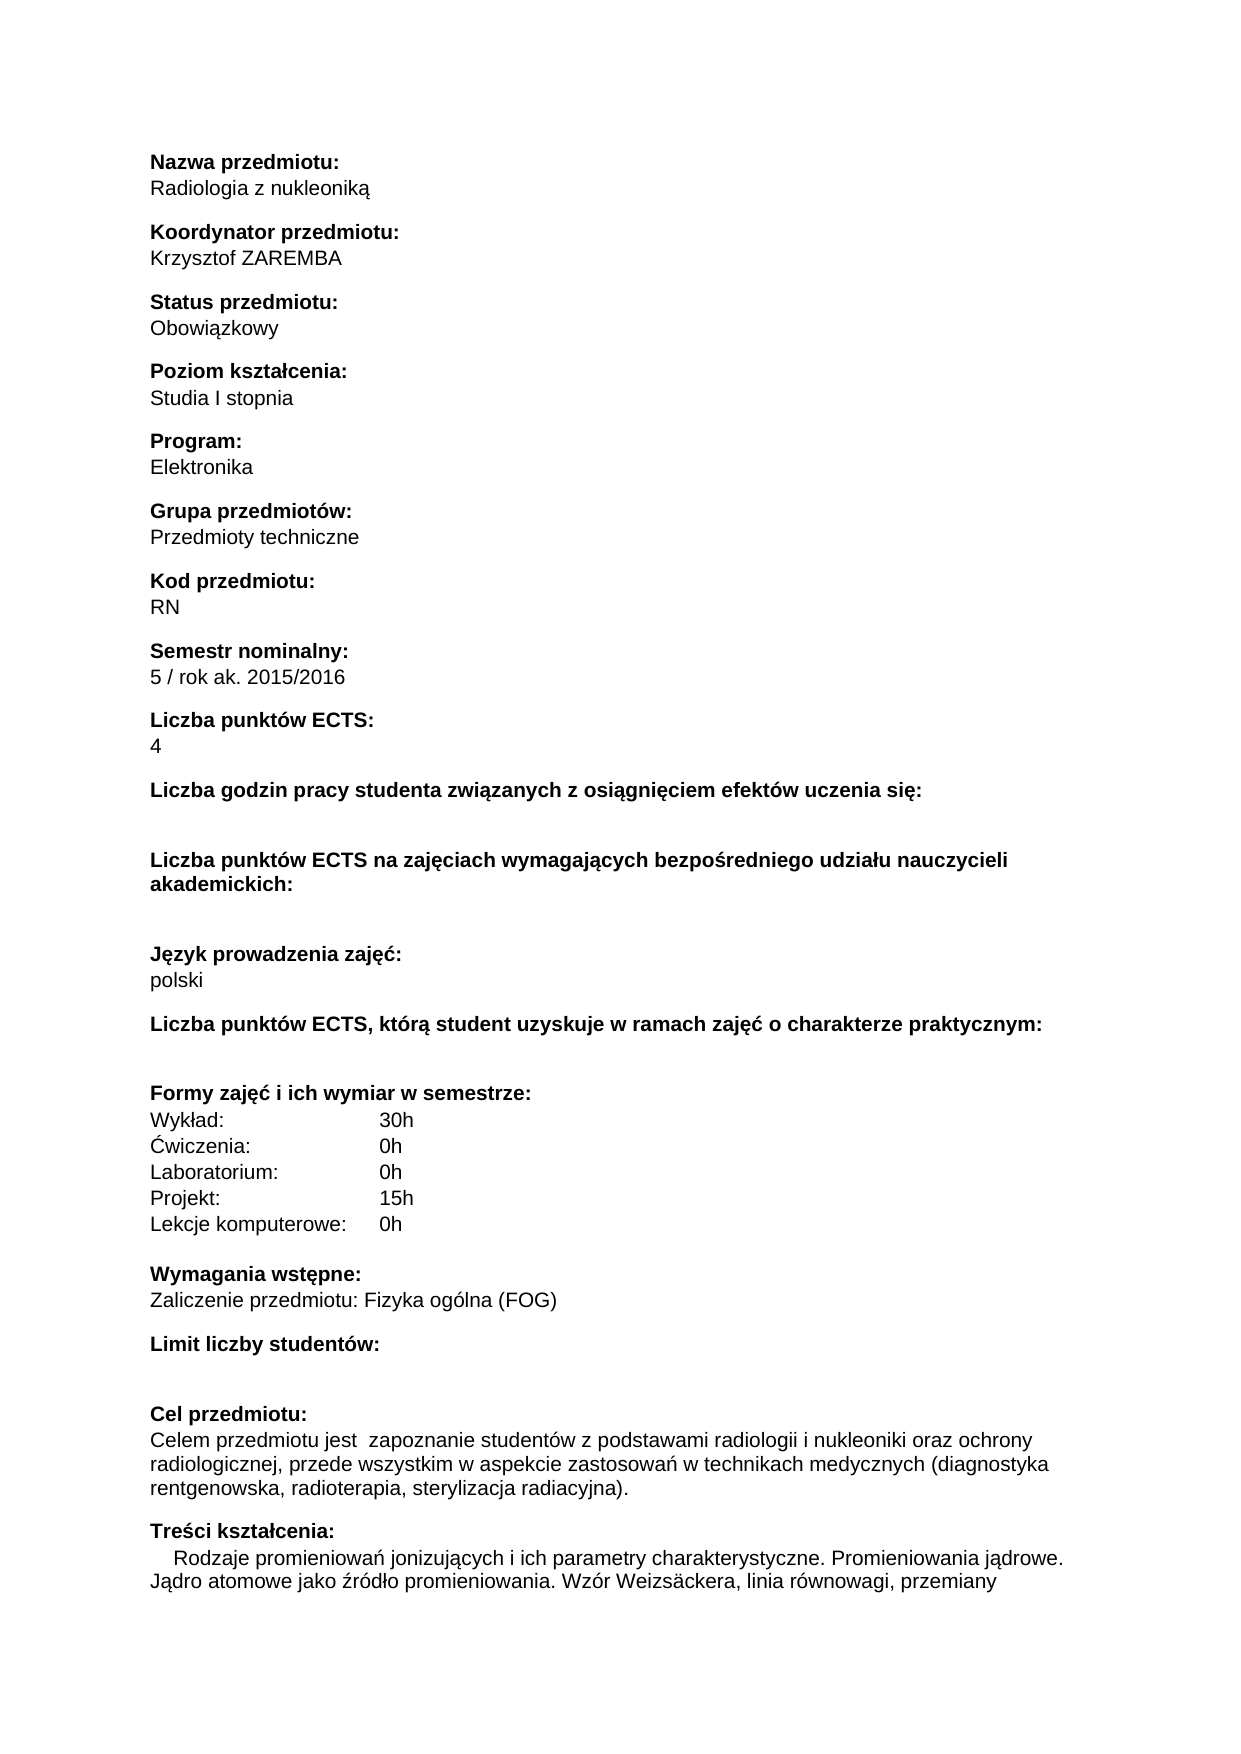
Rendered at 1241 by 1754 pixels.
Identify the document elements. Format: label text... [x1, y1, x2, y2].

text Liczba godzin pracy studenta związanych z osiągnięciem efektów uczenia się: [150, 778, 1090, 802]
text polski [150, 968, 1090, 992]
table_cell 0h [369, 1210, 597, 1236]
text Koordynator przedmiotu: [150, 220, 1090, 244]
text Program: [150, 429, 1090, 453]
text Cel przedmiotu: [150, 1402, 1090, 1426]
text Liczba punktów ECTS, którą student uzyskuje w ramach zajęć o charakterze praktycznym: [150, 1011, 1090, 1035]
text Przedmioty techniczne [150, 525, 1090, 549]
table_cell Lekcje komputerowe: [140, 1212, 367, 1236]
text Semestr nominalny: [150, 638, 1090, 662]
text Kod przedmiotu: [150, 569, 1090, 593]
text Formy zajęć i ich wymiar w semestrze: [150, 1081, 1090, 1105]
text 4 [150, 734, 1090, 758]
table_cell 0h [369, 1132, 597, 1158]
table_cell Projekt: [140, 1186, 367, 1210]
text Zaliczenie przedmiotu: Fizyka ogólna (FOG) [150, 1288, 1090, 1312]
text Celem przedmiotu jest zapoznanie studentów z podstawami radiologii i nukleoniki oraz ochrony radiologicznej, przede wszystkim w aspekcie zastosowań w technikach medycznych (diagnostyka rentgenowska, radioterapia, sterylizacja radiacyjna). [150, 1428, 1090, 1499]
text Radiologia z nukleoniką [150, 176, 1090, 200]
text Grupa przedmiotów: [150, 499, 1090, 523]
text Wymagania wstępne: [150, 1262, 1090, 1286]
table_cell Ćwiczenia: [140, 1134, 367, 1158]
text Liczba punktów ECTS: [150, 708, 1090, 732]
table_header Wykład: [140, 1108, 367, 1132]
text Liczba punktów ECTS na zajęciach wymagających bezpośredniego udziału nauczycieli akademickich: [150, 848, 1090, 896]
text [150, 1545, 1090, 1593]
text Krzysztof ZAREMBA [150, 246, 1090, 270]
text Język prowadzenia zajęć: [150, 942, 1090, 966]
table_cell 0h [369, 1158, 597, 1184]
text RN [150, 595, 1090, 619]
text Studia I stopnia [150, 385, 1090, 409]
table_cell Laboratorium: [140, 1160, 367, 1184]
table_cell 15h [369, 1184, 597, 1210]
text 5 / rok ak. 2015/2016 [150, 664, 1090, 688]
text Poziom kształcenia: [150, 359, 1090, 383]
text Status przedmiotu: [150, 289, 1090, 313]
text Treści kształcenia: [150, 1519, 1090, 1543]
text Elektronika [150, 455, 1090, 479]
table_header 30h [369, 1108, 597, 1132]
text Nazwa przedmiotu: [150, 150, 1090, 174]
text Limit liczby studentów: [150, 1332, 1090, 1356]
text Obowiązkowy [150, 316, 1090, 339]
